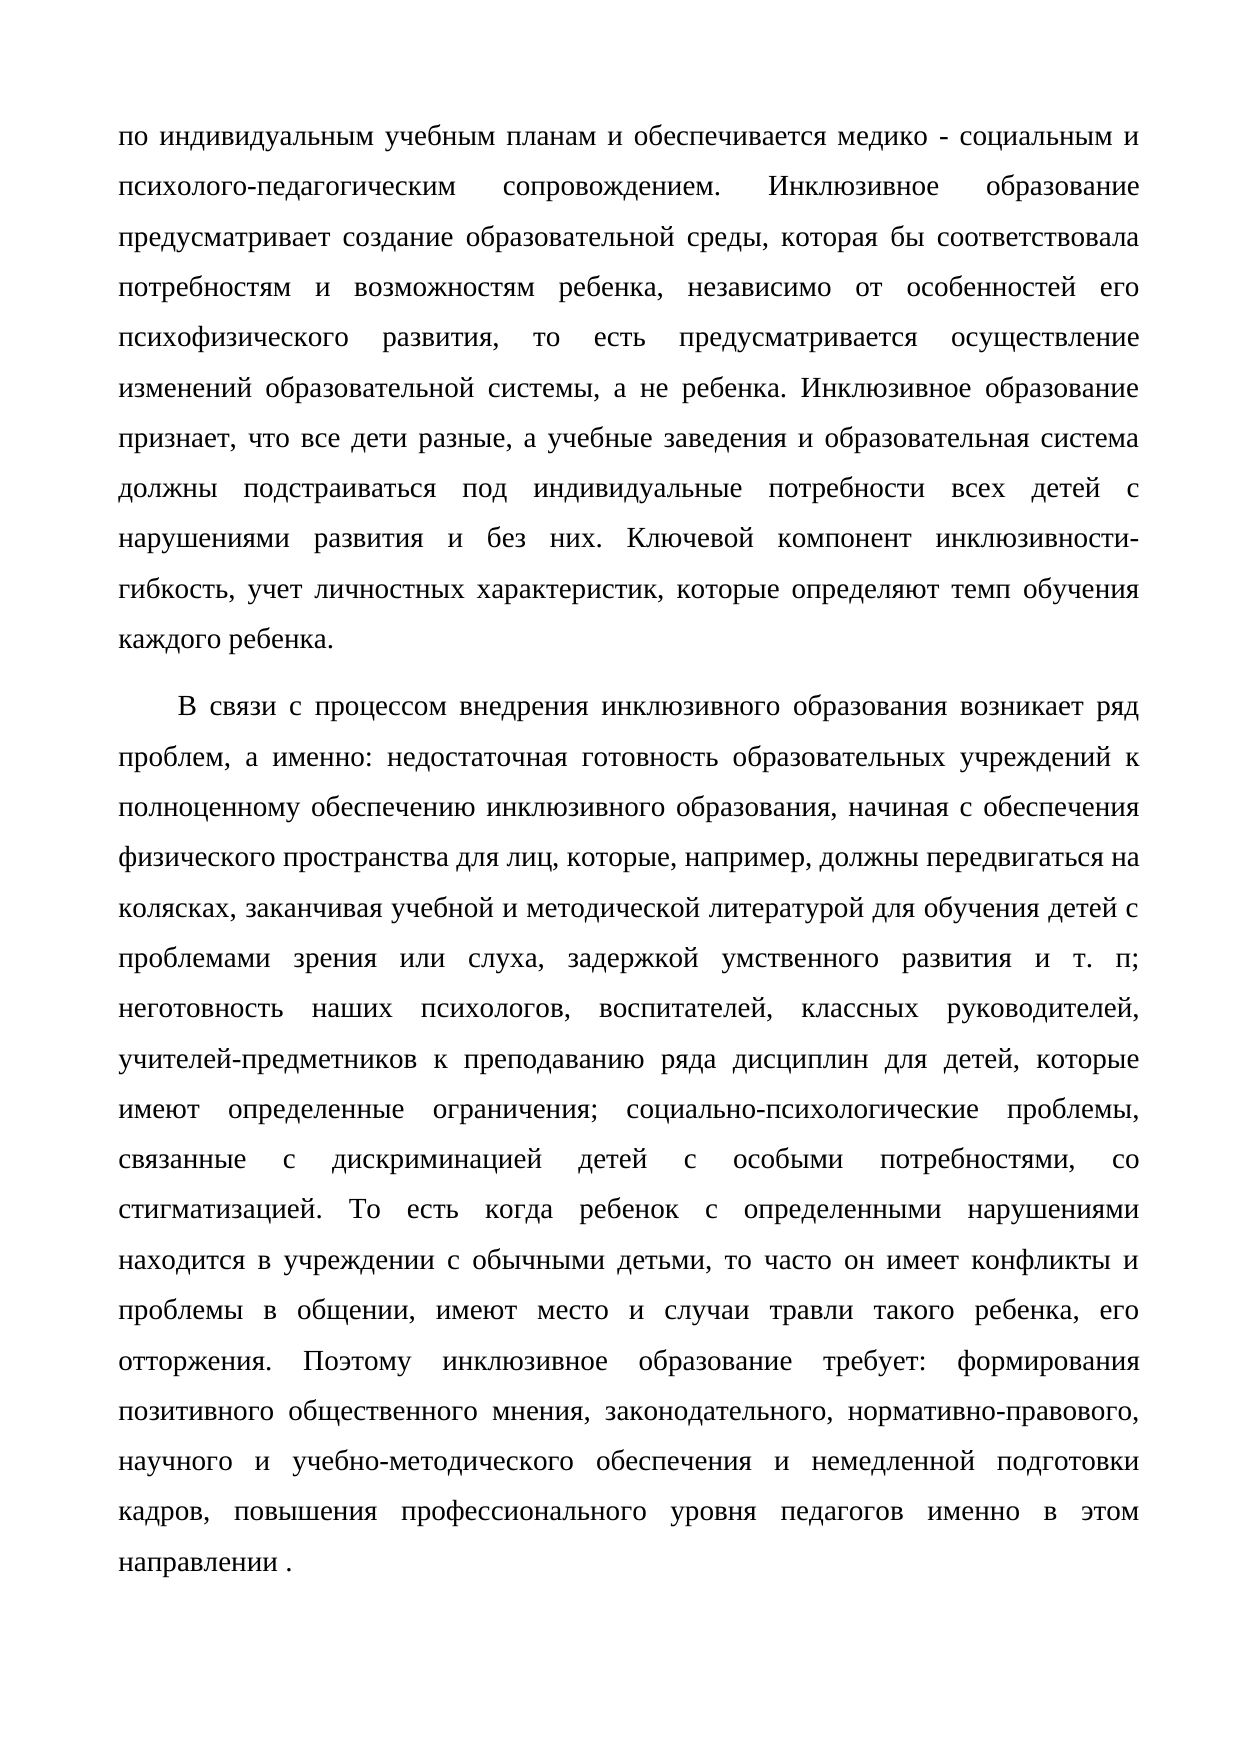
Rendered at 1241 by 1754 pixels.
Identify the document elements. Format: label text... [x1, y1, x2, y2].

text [118, 118, 1140, 655]
text В связи с процессом внедрения инклюзивного образования возникает ряд проблем, а именно: недостаточная готовность образовательных учреждений к полноценному обеспечению инклюзивного образования, начиная с обеспечения физического пространства для лиц, которые, например, должны передвигаться на колясках, заканчивая учебной и методической литературой для обучения детей с проблемами зрения или слуха, задержкой умственного развития и т. п; неготовность наших психологов, воспитателей, классных руководителей, учителей-предметников к преподаванию ряда дисциплин для детей, которые имеют определенные ограничения; социально-психологические проблемы, связанные с дискриминацией детей с особыми потребностями, со стигматизацией. То есть когда ребенок с определенными нарушениями находится в учреждении с обычными детьми, то часто он имеет конфликты и проблемы в общении, имеют место и случаи травли такого ребенка, его отторжения. Поэтому инклюзивное образование требует: формирования позитивного общественного мнения, законодательного, нормативно-правового, научного и учебно-методического обеспечения и немедленной подготовки кадров, повышения профессионального уровня педагогов именно в этом направлении . [118, 688, 1140, 1577]
